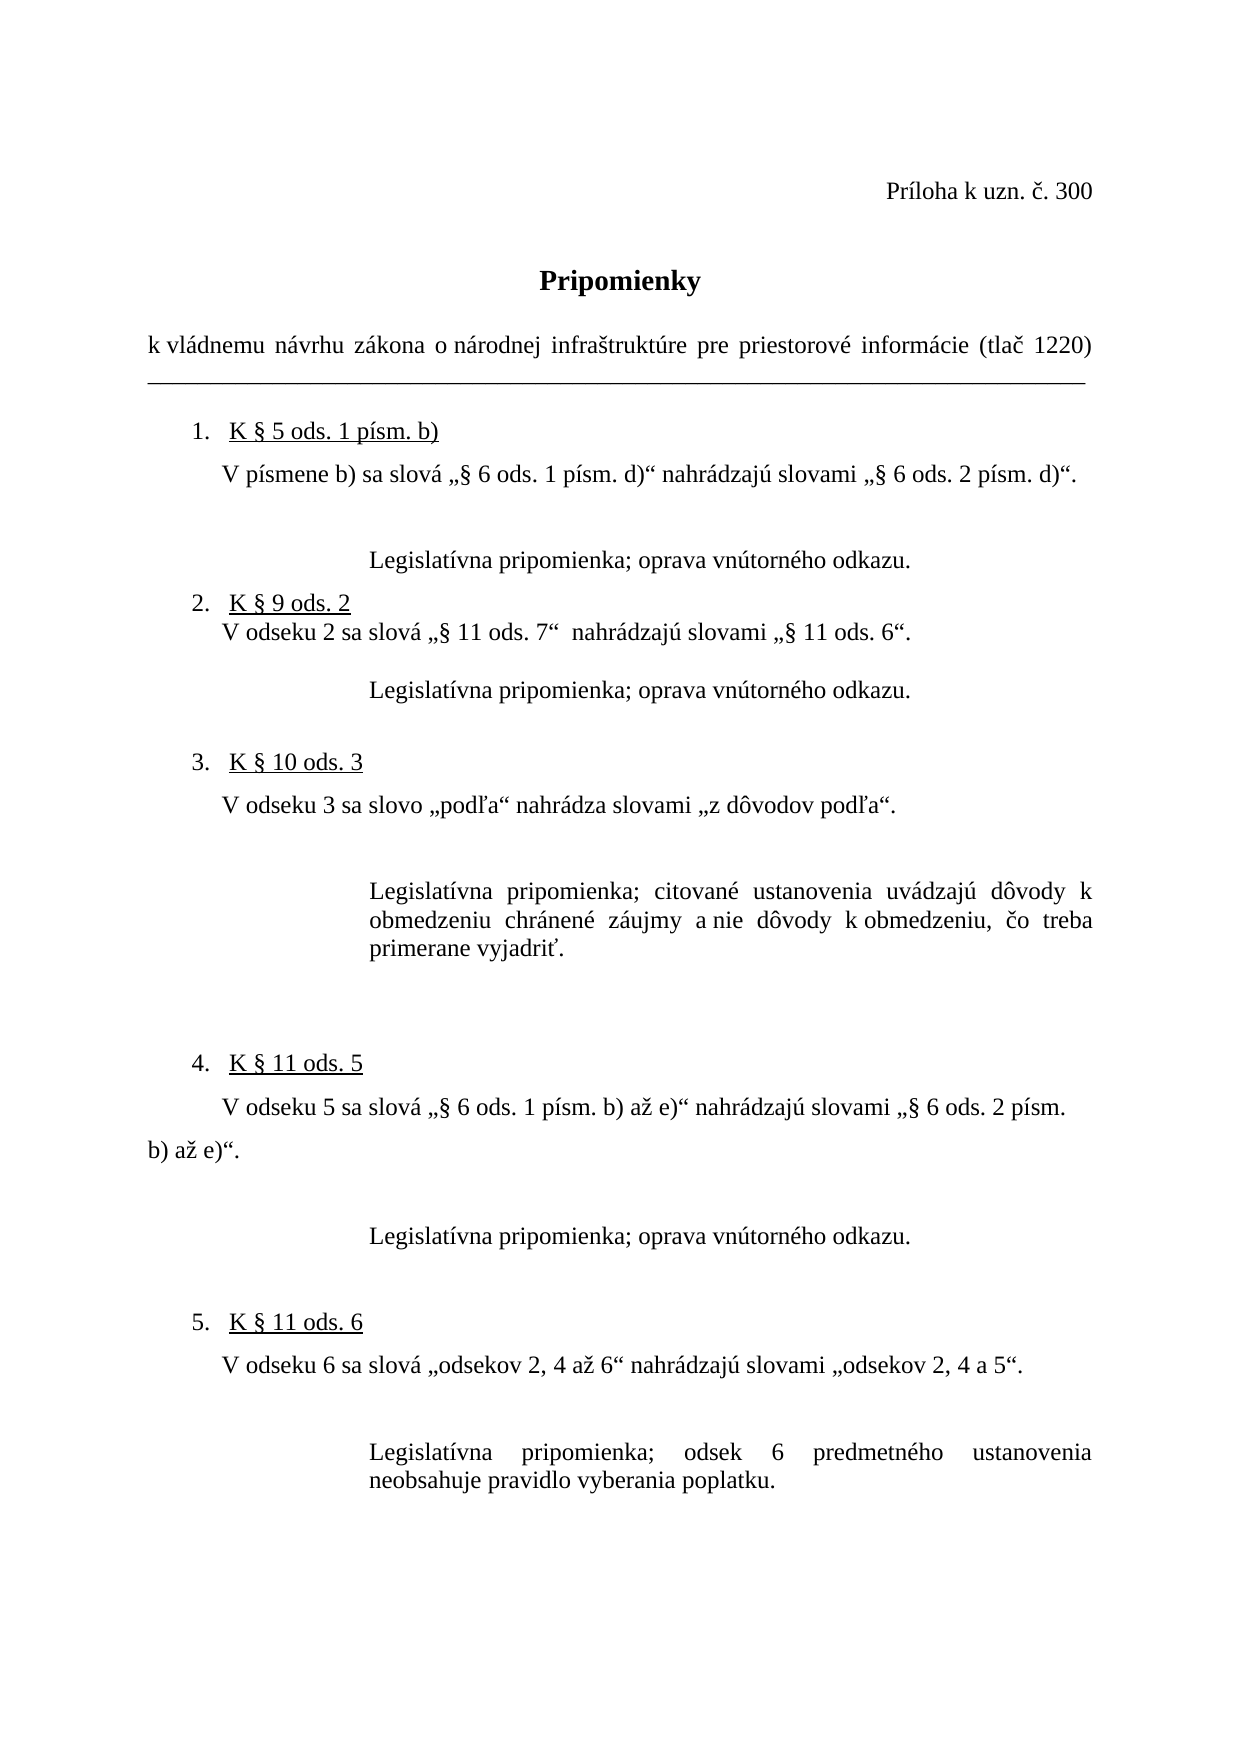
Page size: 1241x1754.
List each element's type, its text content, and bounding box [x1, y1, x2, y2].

text V písmene b) sa slová „§ 6 ods. 1 písm. d)“ nahrádzajú slovami „§ 6 ods. 2 písm. d)“. [148, 459, 1093, 488]
text Príloha k uzn. č. 300 [148, 176, 1093, 205]
text k vládnemu návrhu zákona o národnej infraštruktúre pre priestorové informácie (tlač 1220) ___________________________________________________________________________ [148, 330, 1093, 387]
text V odseku 5 sa slová „§ 6 ods. 1 písm. b) až e)“ nahrádzajú slovami „§ 6 ods. 2 písm. b) až e)“. [148, 1092, 1093, 1163]
text Legislatívna pripomienka; odsek 6 predmetného ustanovenia neobsahuje pravidlo vyberania poplatku. [369, 1437, 1093, 1494]
text V odseku 3 sa slovo „podľa“ nahrádza slovami „z dôvodov podľa“. [148, 790, 1093, 818]
text Legislatívna pripomienka; oprava vnútorného odkazu. [295, 545, 1093, 574]
text Legislatívna pripomienka; oprava vnútorného odkazu. [148, 675, 1093, 703]
list K § 5 ods. 1 písm. b) [191, 416, 1093, 445]
text V odseku 2 sa slová „§ 11 ods. 7“ nahrádzajú slovami „§ 11 ods. 6“. [148, 617, 1093, 646]
list K § 11 ods. 5 [191, 1048, 1093, 1077]
text Legislatívna pripomienka; citované ustanovenia uvádzajú dôvody k obmedzeniu chránené záujmy a nie dôvody k obmedzeniu, čo treba primerane vyjadriť. [369, 876, 1093, 962]
text Legislatívna pripomienka; oprava vnútorného odkazu. [295, 1221, 1093, 1250]
text V odseku 6 sa slová „odsekov 2, 4 až 6“ nahrádzajú slovami „odsekov 2, 4 a 5“. [148, 1350, 1093, 1379]
text Pripomienky [148, 263, 1093, 296]
list K § 9 ods. 2 [191, 588, 1093, 617]
list K § 10 ods. 3 [191, 747, 1093, 775]
list K § 11 ods. 6 [191, 1307, 1093, 1336]
